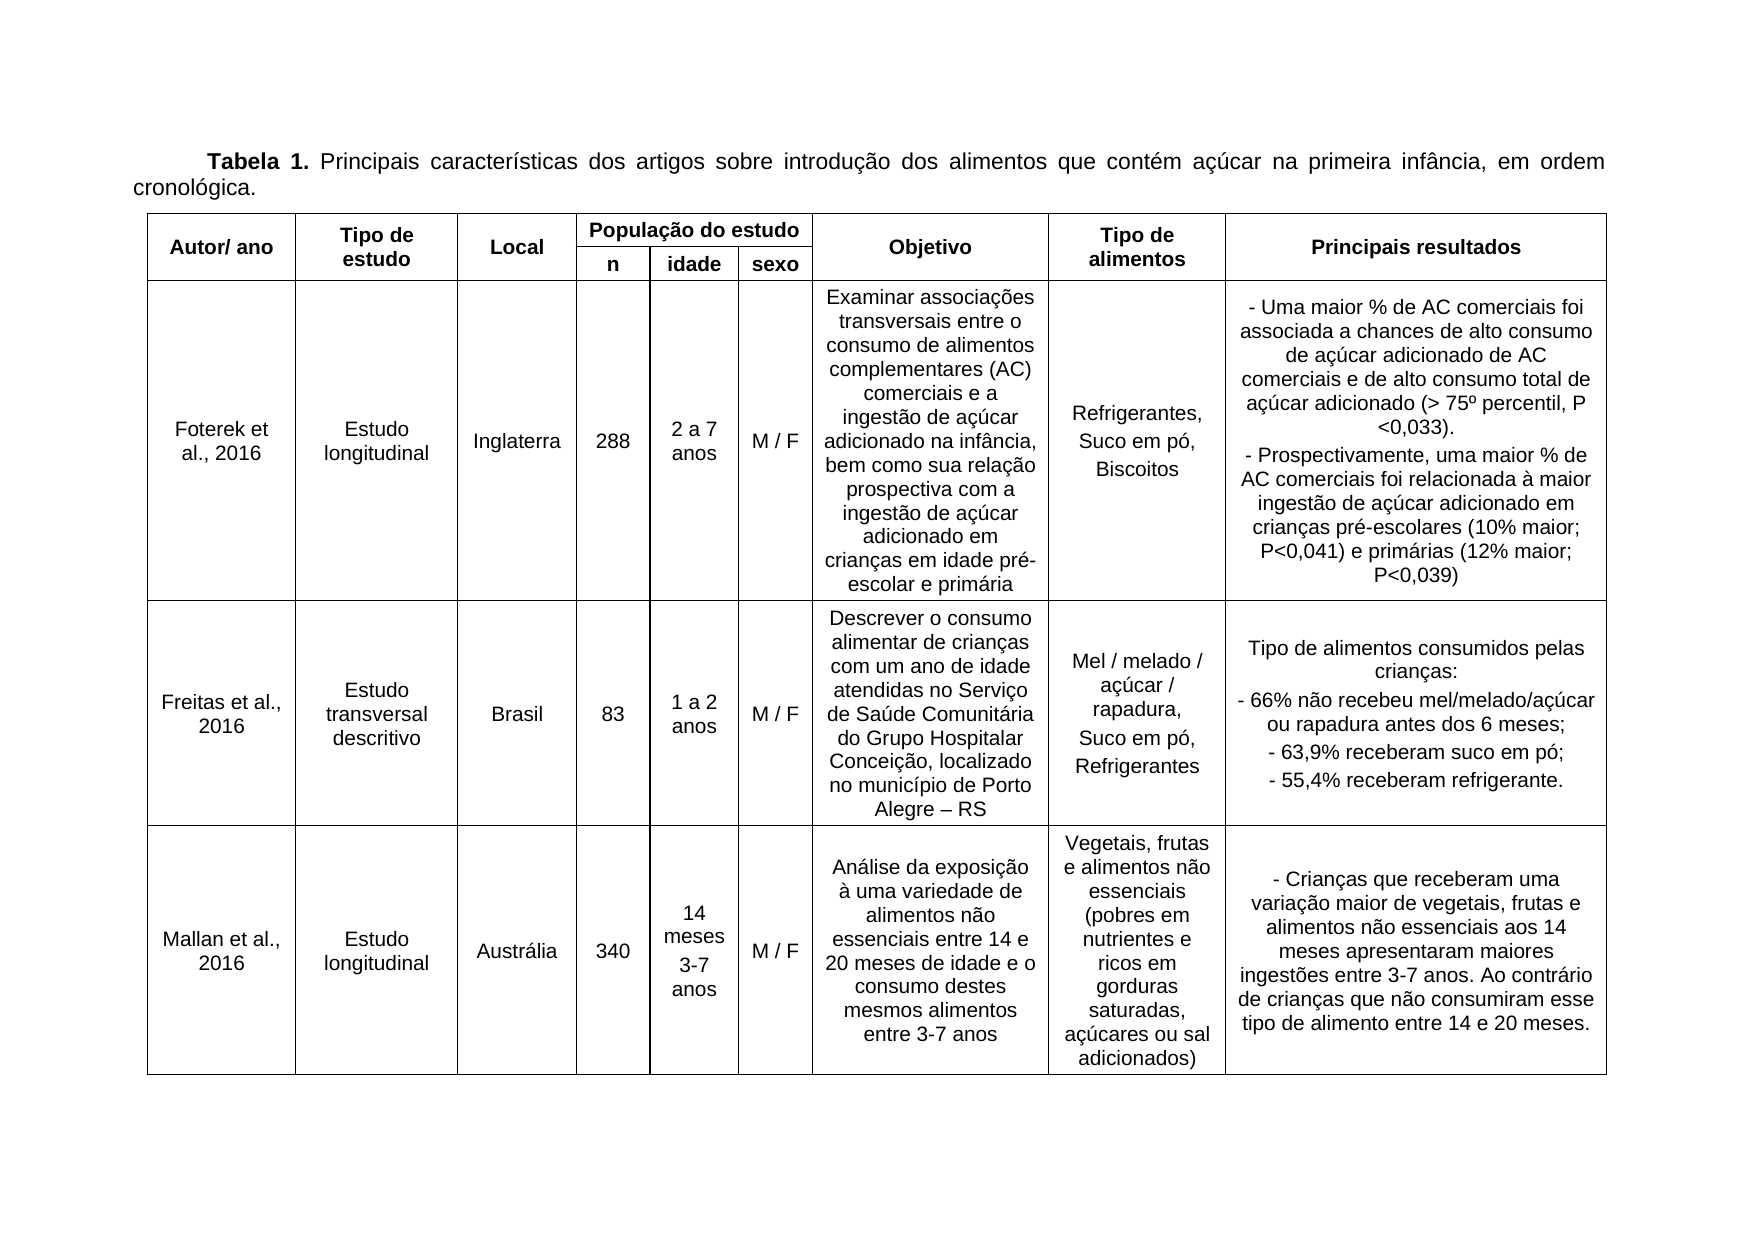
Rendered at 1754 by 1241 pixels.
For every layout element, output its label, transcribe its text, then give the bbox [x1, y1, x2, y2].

table_header Tipo de alimentos [1049, 214, 1225, 279]
table_cell Estudo longitudinal [296, 826, 457, 1074]
table_cell Examinar associações transversais entre o consumo de alimentos complementares (AC) comerciais e a ingestão de açúcar adicionado na infância, bem como sua relação prospectiva com a ingestão de açúcar adicionado em crianças em idade pré-escolar e primária [813, 281, 1048, 600]
table_header População do estudo [577, 214, 812, 246]
table_cell Análise da exposição à uma variedade de alimentos não essenciais entre 14 e 20 meses de idade e o consumo destes mesmos alimentos entre 3-7 anos [813, 826, 1048, 1074]
table_header Principais resultados [1226, 214, 1606, 279]
table_cell idade [651, 247, 738, 279]
table_header Tipo de estudo [296, 214, 457, 279]
table_cell M / F [739, 281, 812, 600]
table_cell Brasil [458, 601, 576, 825]
table_cell Foterek et al., 2016 [148, 281, 295, 600]
table_cell n [577, 247, 649, 279]
table_cell Freitas et al., 2016 [148, 601, 295, 825]
table_cell - Crianças que receberam uma variação maior de vegetais, frutas e alimentos não essenciais aos 14 meses apresentaram maiores ingestões entre 3-7 anos. Ao contrário de crianças que não consumiram esse tipo de alimento entre 14 e 20 meses. [1226, 826, 1606, 1074]
table_cell 288 [577, 281, 649, 600]
table_cell M / F [739, 826, 812, 1074]
table_cell 2 a 7 anos [651, 281, 738, 600]
table_cell 340 [577, 826, 649, 1074]
table_cell Tipo de alimentos consumidos pelas crianças: - 66% não recebeu mel/melado/açúcar ou rapadura antes dos 6 meses; - 63,9% receberam suco em pó; - 55,4% receberam refrigerante. [1226, 601, 1606, 825]
table_cell Vegetais, frutas e alimentos não essenciais (pobres em nutrientes e ricos em gorduras saturadas, açúcares ou sal adicionados) [1049, 826, 1225, 1074]
table_cell Estudo longitudinal [296, 281, 457, 600]
table_header Objetivo [813, 214, 1048, 279]
table_header Local [458, 214, 576, 279]
table_cell Descrever o consumo alimentar de crianças com um ano de idade atendidas no Serviço de Saúde Comunitária do Grupo Hospitalar Conceição, localizado no município de Porto Alegre – RS [813, 601, 1048, 825]
table_cell Estudo transversal descritivo [296, 601, 457, 825]
table_cell Inglaterra [458, 281, 576, 600]
table_cell 1 a 2 anos [651, 601, 738, 825]
table_cell Mel / melado / açúcar / rapadura, Suco em pó, Refrigerantes [1049, 601, 1225, 825]
text Tabela 1. Principais características dos artigos sobre introdução dos alimentos que contém açúcar na primeira infância, em ordem cronológica. [133, 148, 1606, 200]
table_cell M / F [739, 601, 812, 825]
table_cell 14 meses 3-7 anos [651, 826, 738, 1074]
table_cell Mallan et al., 2016 [148, 826, 295, 1074]
table_cell 83 [577, 601, 649, 825]
table_cell sexo [739, 247, 812, 279]
table_cell Refrigerantes, Suco em pó, Biscoitos [1049, 281, 1225, 600]
table_cell Austrália [458, 826, 576, 1074]
table_cell - Uma maior % de AC comerciais foi associada a chances de alto consumo de açúcar adicionado de AC comerciais e de alto consumo total de açúcar adicionado (> 75º percentil, P <0,033). - Prospectivamente, uma maior % de AC comerciais foi relacionada à maior ingestão de açúcar adicionado em crianças pré-escolares (10% maior; P<0,041) e primárias (12% maior; P<0,039) [1226, 281, 1606, 600]
table_header Autor/ ano [148, 214, 295, 279]
